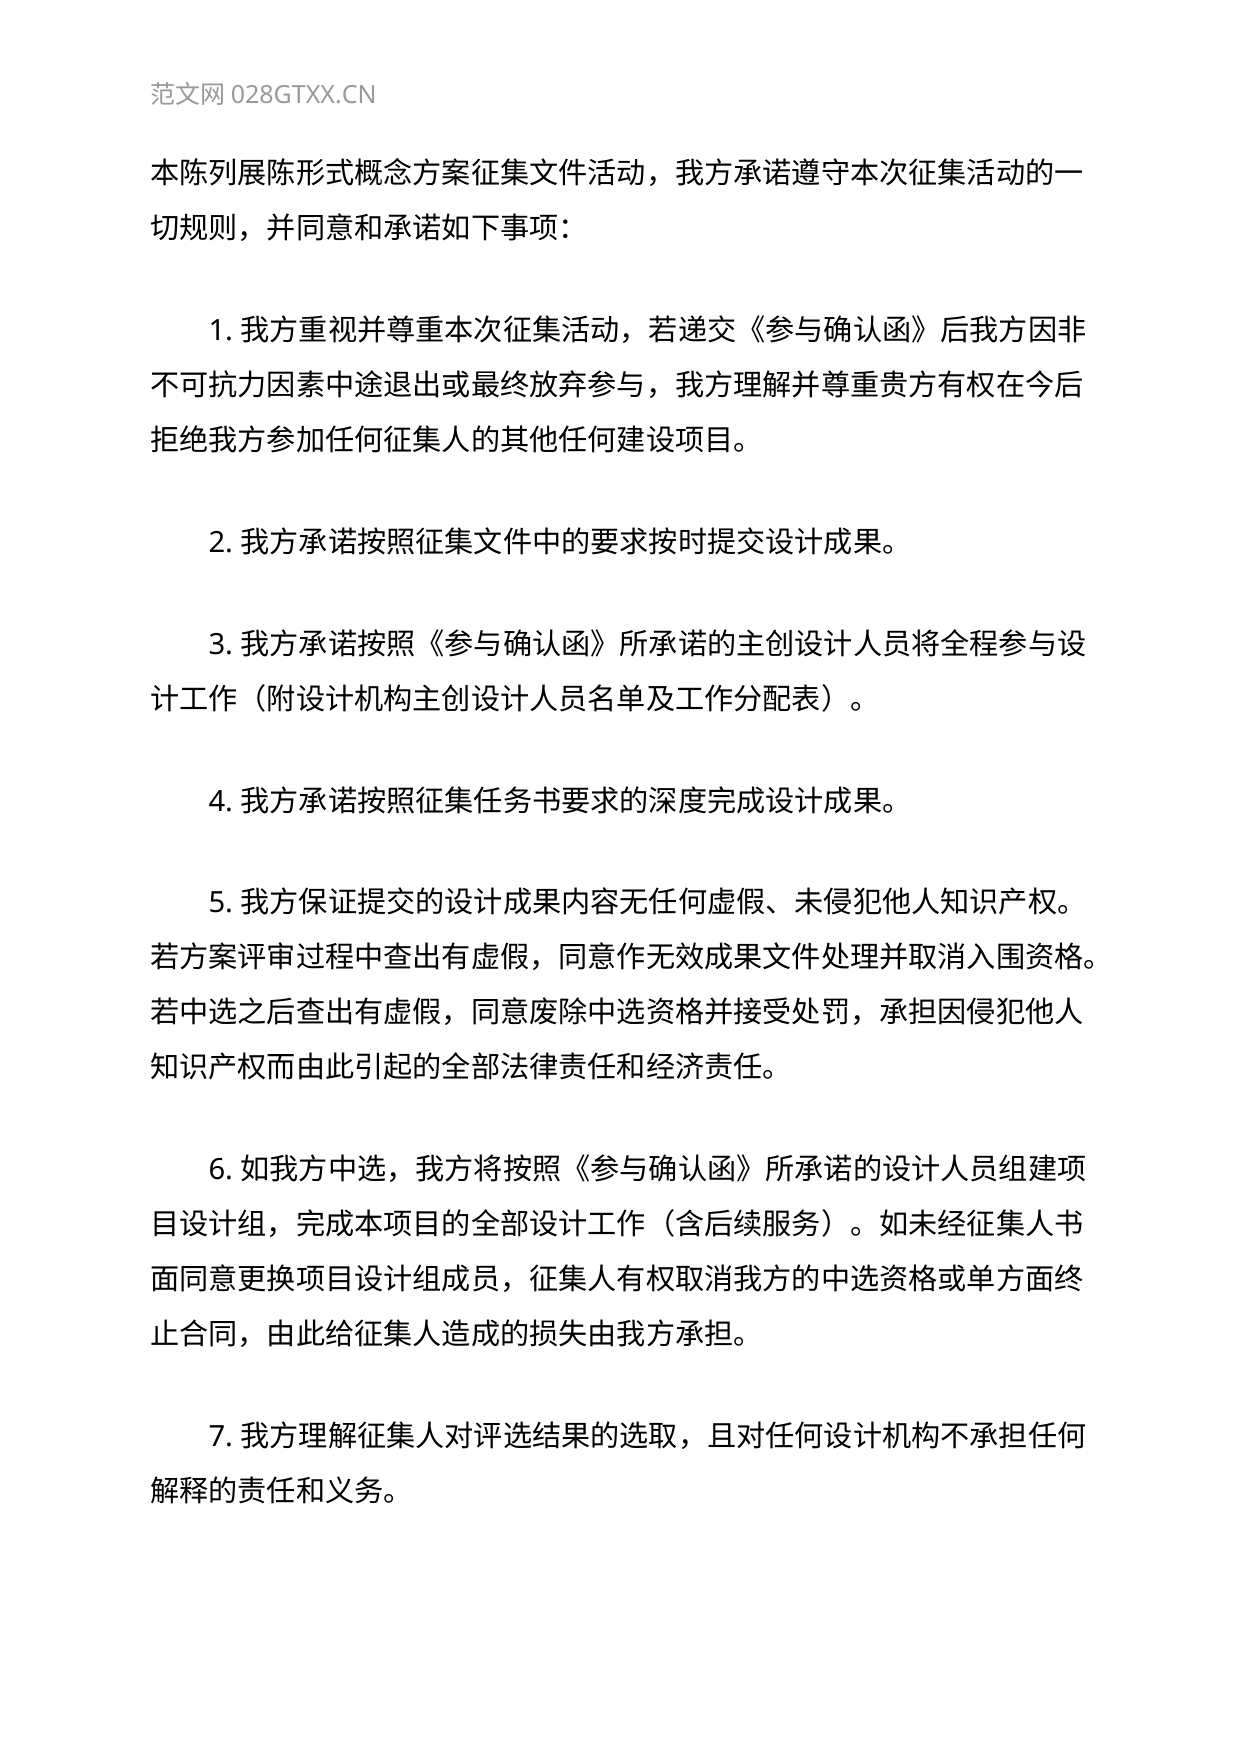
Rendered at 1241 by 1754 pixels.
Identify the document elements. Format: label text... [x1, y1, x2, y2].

text 7. 我方理解征集人对评选结果的选取，且对任何设计机构不承担任何解释的责任和义务。 [150, 1412, 1090, 1509]
text 1. 我方重视并尊重本次征集活动，若递交《参与确认函》后我方因非不可抗力因素中途退出或最终放弃参与，我方理解并尊重贵方有权在今后拒绝我方参加任何征集人的其他任何建设项目。 [150, 307, 1090, 459]
text 2. 我方承诺按照征集文件中的要求按时提交设计成果。 [150, 518, 1090, 561]
text 3. 我方承诺按照《参与确认函》所承诺的主创设计人员将全程参与设计工作（附设计机构主创设计人员名单及工作分配表）。 [150, 620, 1090, 718]
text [150, 150, 1090, 247]
text 6. 如我方中选，我方将按照《参与确认函》所承诺的设计人员组建项目设计组，完成本项目的全部设计工作（含后续服务）。如未经征集人书面同意更换项目设计组成员，征集人有权取消我方的中选资格或单方面终止合同，由此给征集人造成的损失由我方承担。 [150, 1146, 1090, 1353]
text 4. 我方承诺按照征集任务书要求的深度完成设计成果。 [150, 777, 1090, 819]
text 5. 我方保证提交的设计成果内容无任何虚假、未侵犯他人知识产权。若方案评审过程中查出有虚假，同意作无效成果文件处理并取消入围资格。若中选之后查出有虚假，同意废除中选资格并接受处罚，承担因侵犯他人知识产权而由此引起的全部法律责任和经济责任。 [150, 879, 1090, 1086]
